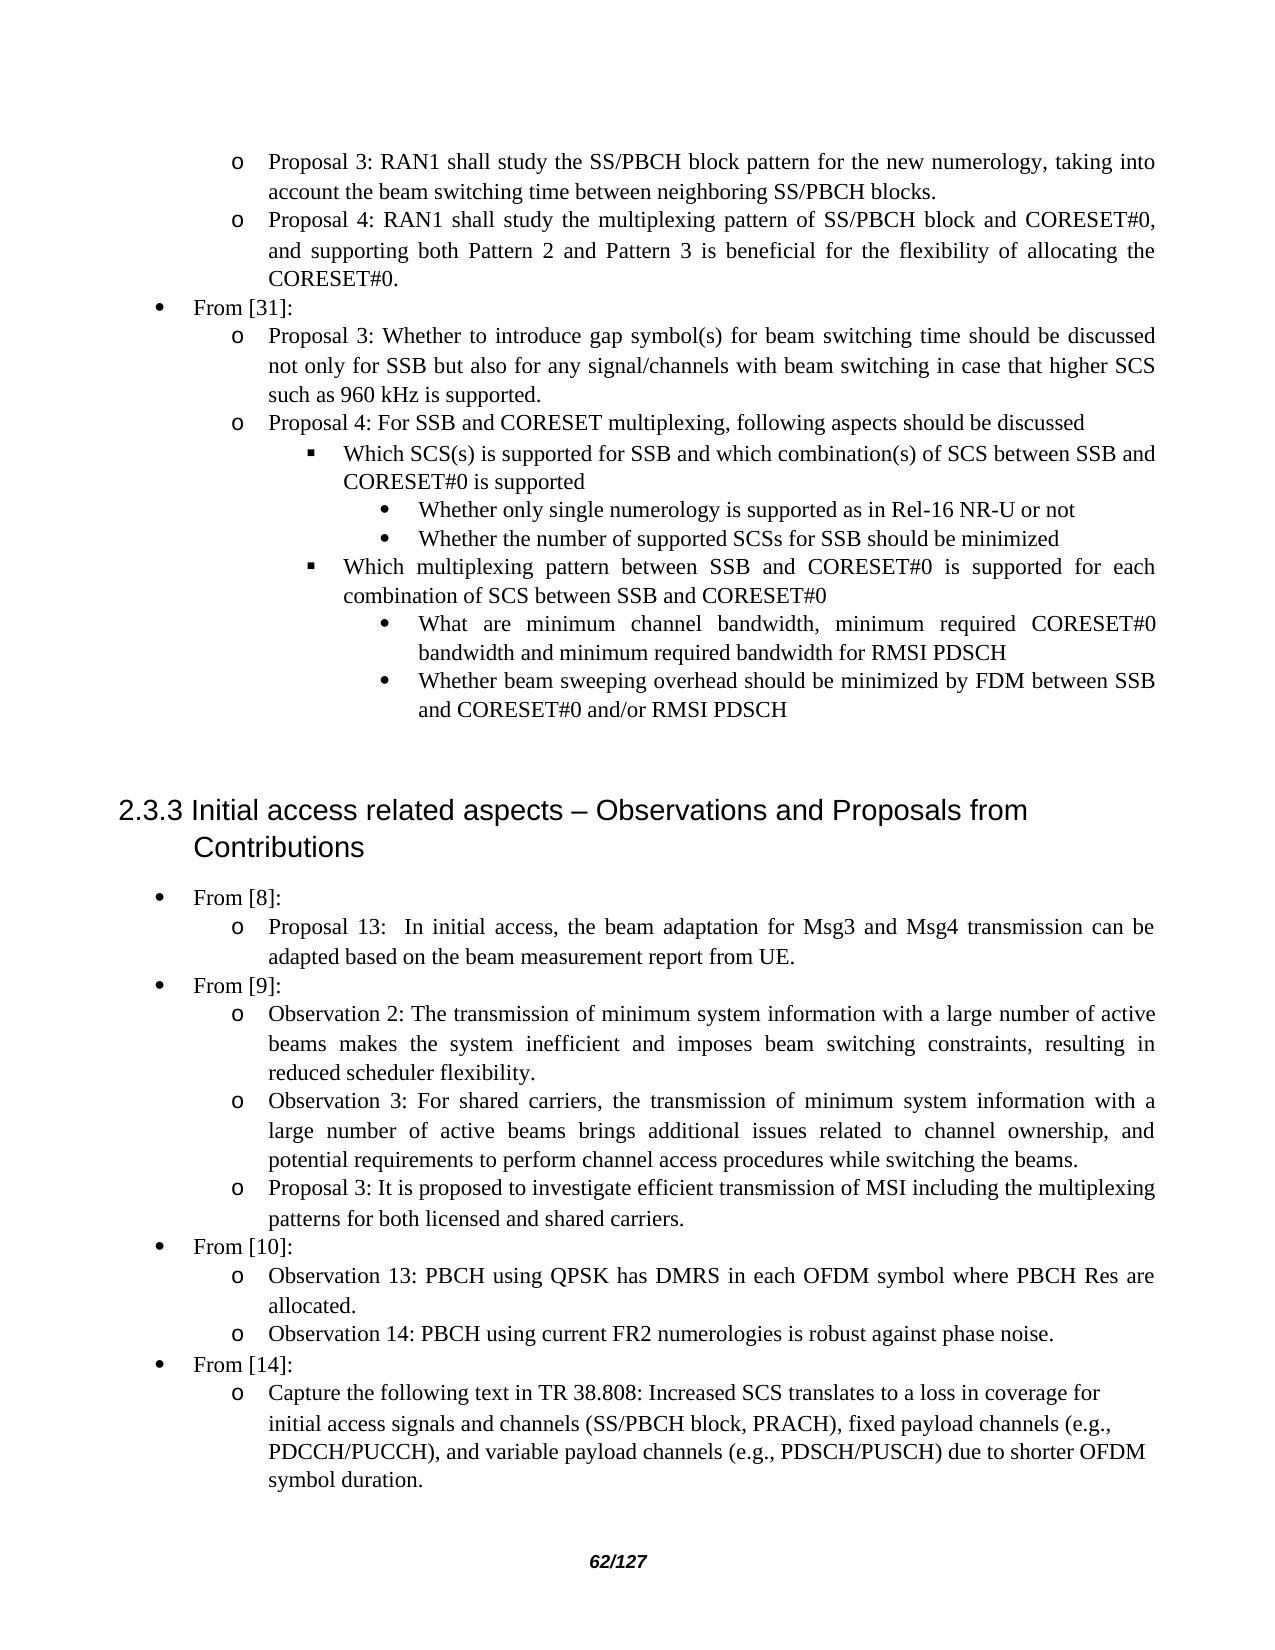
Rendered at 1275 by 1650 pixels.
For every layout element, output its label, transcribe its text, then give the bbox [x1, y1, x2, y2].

list Proposal 3: Whether to introduce gap symbol(s) for beam switching time should be discussed not only for SSB but also for any signal/channels with beam switching in case that higher SCS such as 960 kHz is supported. [231, 322, 1157, 407]
subtitle 2.3.3 Initial access related aspects – Observations and Proposals from Contributions [118, 793, 1157, 863]
list Whether the number of supported SCSs for SSB should be minimized [381, 525, 1157, 551]
list Proposal 4: For SSB and CORESET multiplexing, following aspects should be discussed [231, 409, 1157, 437]
list Observation 13: PBCH using QPSK has DMRS in each OFDM symbol where PBCH Res are allocated. [231, 1262, 1157, 1318]
list Proposal 4: RAN1 shall study the multiplexing pattern of SS/PBCH block and CORESET#0, and supporting both Pattern 2 and Pattern 3 is beneficial for the flexibility of allocating the CORESET#0. [231, 206, 1157, 292]
list Proposal 3: RAN1 shall study the SS/PBCH block pattern for the new numerology, taking into account the beam switching time between neighboring SS/PBCH blocks. [231, 148, 1157, 204]
list From [9]: [156, 972, 1157, 998]
list From [10]: [156, 1233, 1157, 1259]
list Whether beam sweeping overhead should be minimized by FDM between SSB and CORESET#0 and/or RMSI PDSCH [381, 667, 1157, 722]
list Proposal 3: It is proposed to investigate efficient transmission of MSI including the multiplexing patterns for both licensed and shared carriers. [231, 1174, 1157, 1231]
list Observation 14: PBCH using current FR2 numerologies is robust against phase noise. [231, 1320, 1157, 1349]
list From [31]: [156, 294, 1157, 320]
list Observation 3: For shared carriers, the transmission of minimum system information with a large number of active beams brings additional issues related to channel ownership, and potential requirements to perform channel access procedures while switching the beams. [231, 1087, 1157, 1172]
list From [8]: [156, 884, 1157, 911]
list Which multiplexing pattern between SSB and CORESET#0 is supported for each combination of SCS between SSB and CORESET#0 [306, 553, 1157, 608]
list Whether only single numerology is supported as in Rel-16 NR-U or not [381, 497, 1157, 523]
list Proposal 13: In initial access, the beam adaptation for Msg3 and Msg4 transmission can be adapted based on the beam measurement report from UE. [231, 913, 1157, 969]
list Which SCS(s) is supported for SSB and which combination(s) of SCS between SSB and CORESET#0 is supported [306, 440, 1157, 494]
list Observation 2: The transmission of minimum system information with a large number of active beams makes the system inefficient and imposes beam switching constraints, resulting in reduced scheduler flexibility. [231, 1000, 1157, 1085]
list From [14]: [156, 1351, 1157, 1377]
list Capture the following text in TR 38.808: Increased SCS translates to a loss in coverage for initial access signals and channels (SS/PBCH block, PRACH), fixed payload channels (e.g., PDCCH/PUCCH), and variable payload channels (e.g., PDSCH/PUSCH) due to shorter OFDM symbol duration. [231, 1379, 1157, 1493]
list What are minimum channel bandwidth, minimum required CORESET#0 bandwidth and minimum required bandwidth for RMSI PDSCH [381, 610, 1157, 665]
